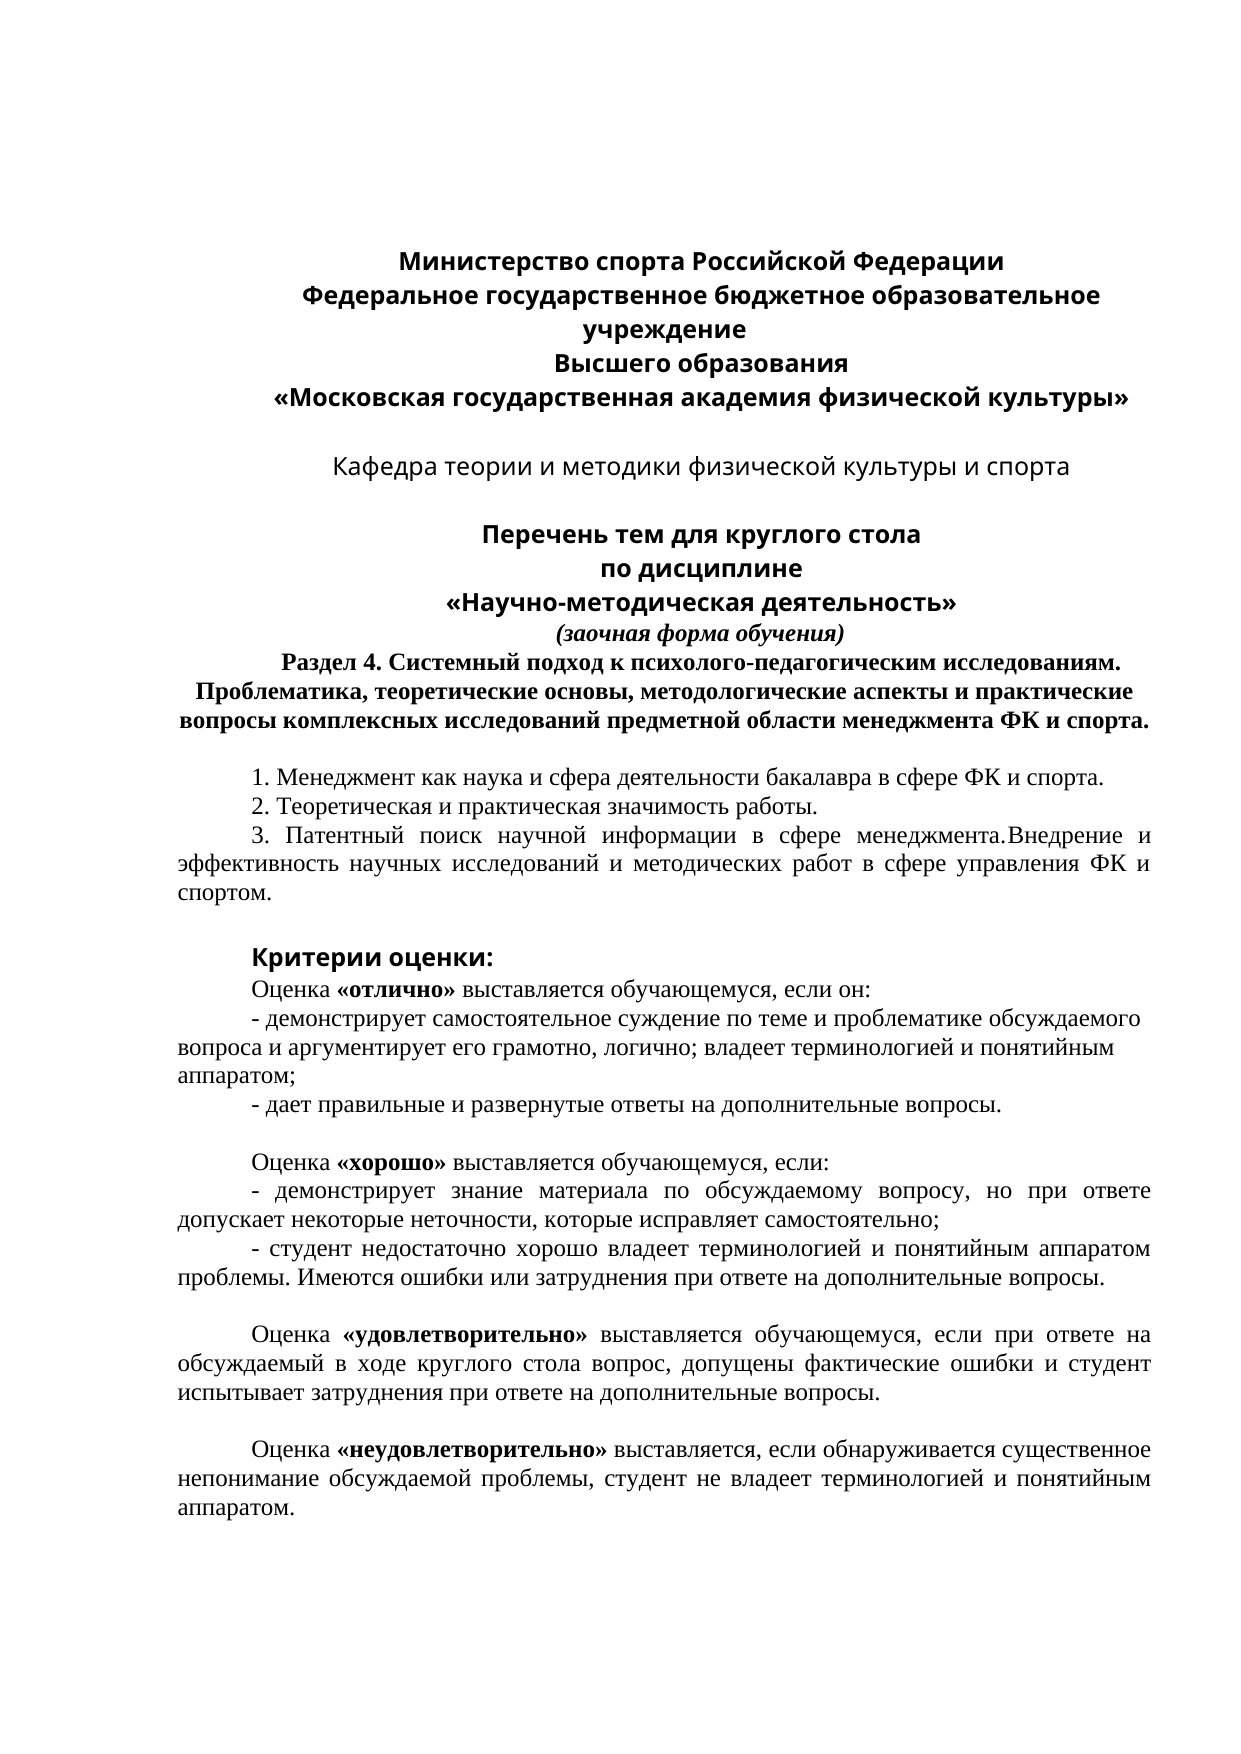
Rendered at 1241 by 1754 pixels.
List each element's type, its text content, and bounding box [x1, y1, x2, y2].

text Оценка «хорошо» выставляется обучающемуся, если: [177, 1147, 1152, 1175]
text по дисциплине [177, 550, 1152, 584]
text 2. Теоретическая и практическая значимость работы. [177, 791, 1152, 820]
text «Научно-методическая деятельность» [177, 584, 1152, 618]
text Оценка «отлично» выставляется обучающемуся, если он: [177, 974, 1152, 1003]
text «Московская государственная академия физической культуры» [177, 380, 1152, 414]
text - демонстрирует знание материала по обсуждаемому вопросу, но при ответе допускает некоторые неточности, которые исправляет самостоятельно; [177, 1175, 1152, 1233]
text Министерство спорта Российской Федерации [177, 244, 1152, 278]
text Раздел 4. Системный подход к психолого-педагогическим исследованиям. Проблематика, теоретические основы, методологические аспекты и практические вопросы комплексных исследований предметной области менеджмента ФК и спорта. [177, 647, 1152, 733]
text Оценка «неудовлетворительно» выставляется, если обнаруживается существенное непонимание обсуждаемой проблемы, студент не владеет терминологией и понятийным аппаратом. [177, 1434, 1152, 1520]
text Критерии оценки: [177, 940, 1152, 974]
text Кафедра теории и методики физической культуры и спорта [177, 448, 1152, 482]
text Высшего образования [177, 346, 1152, 380]
text - дает правильные и развернутые ответы на дополнительные вопросы. [177, 1089, 1152, 1118]
text Перечень тем для круглого стола [177, 516, 1152, 550]
text 3. Патентный поиск научной информации в сфере менеджмента.Внедрение и эффективность научных исследований и методических работ в сфере управления ФК и спортом. [177, 820, 1152, 906]
text - студент недостаточно хорошо владеет терминологией и понятийным аппаратом проблемы. Имеются ошибки или затруднения при ответе на дополнительные вопросы. [177, 1233, 1152, 1290]
text 1. Менеджмент как наука и сфера деятельности бакалавра в сфере ФК и спорта. [177, 762, 1152, 791]
text - демонстрирует самостоятельное суждение по теме и проблематике обсуждаемого вопроса и аргументирует его грамотно, логично; владеет терминологией и понятийным аппаратом; [177, 1003, 1152, 1089]
text Федеральное государственное бюджетное образовательное учреждение [177, 278, 1152, 346]
text (заочная форма обучения) [177, 618, 1152, 647]
text Оценка «удовлетворительно» выставляется обучающемуся, если при ответе на обсуждаемый в ходе круглого стола вопрос, допущены фактические ошибки и студент испытывает затруднения при ответе на дополнительные вопросы. [177, 1319, 1152, 1405]
